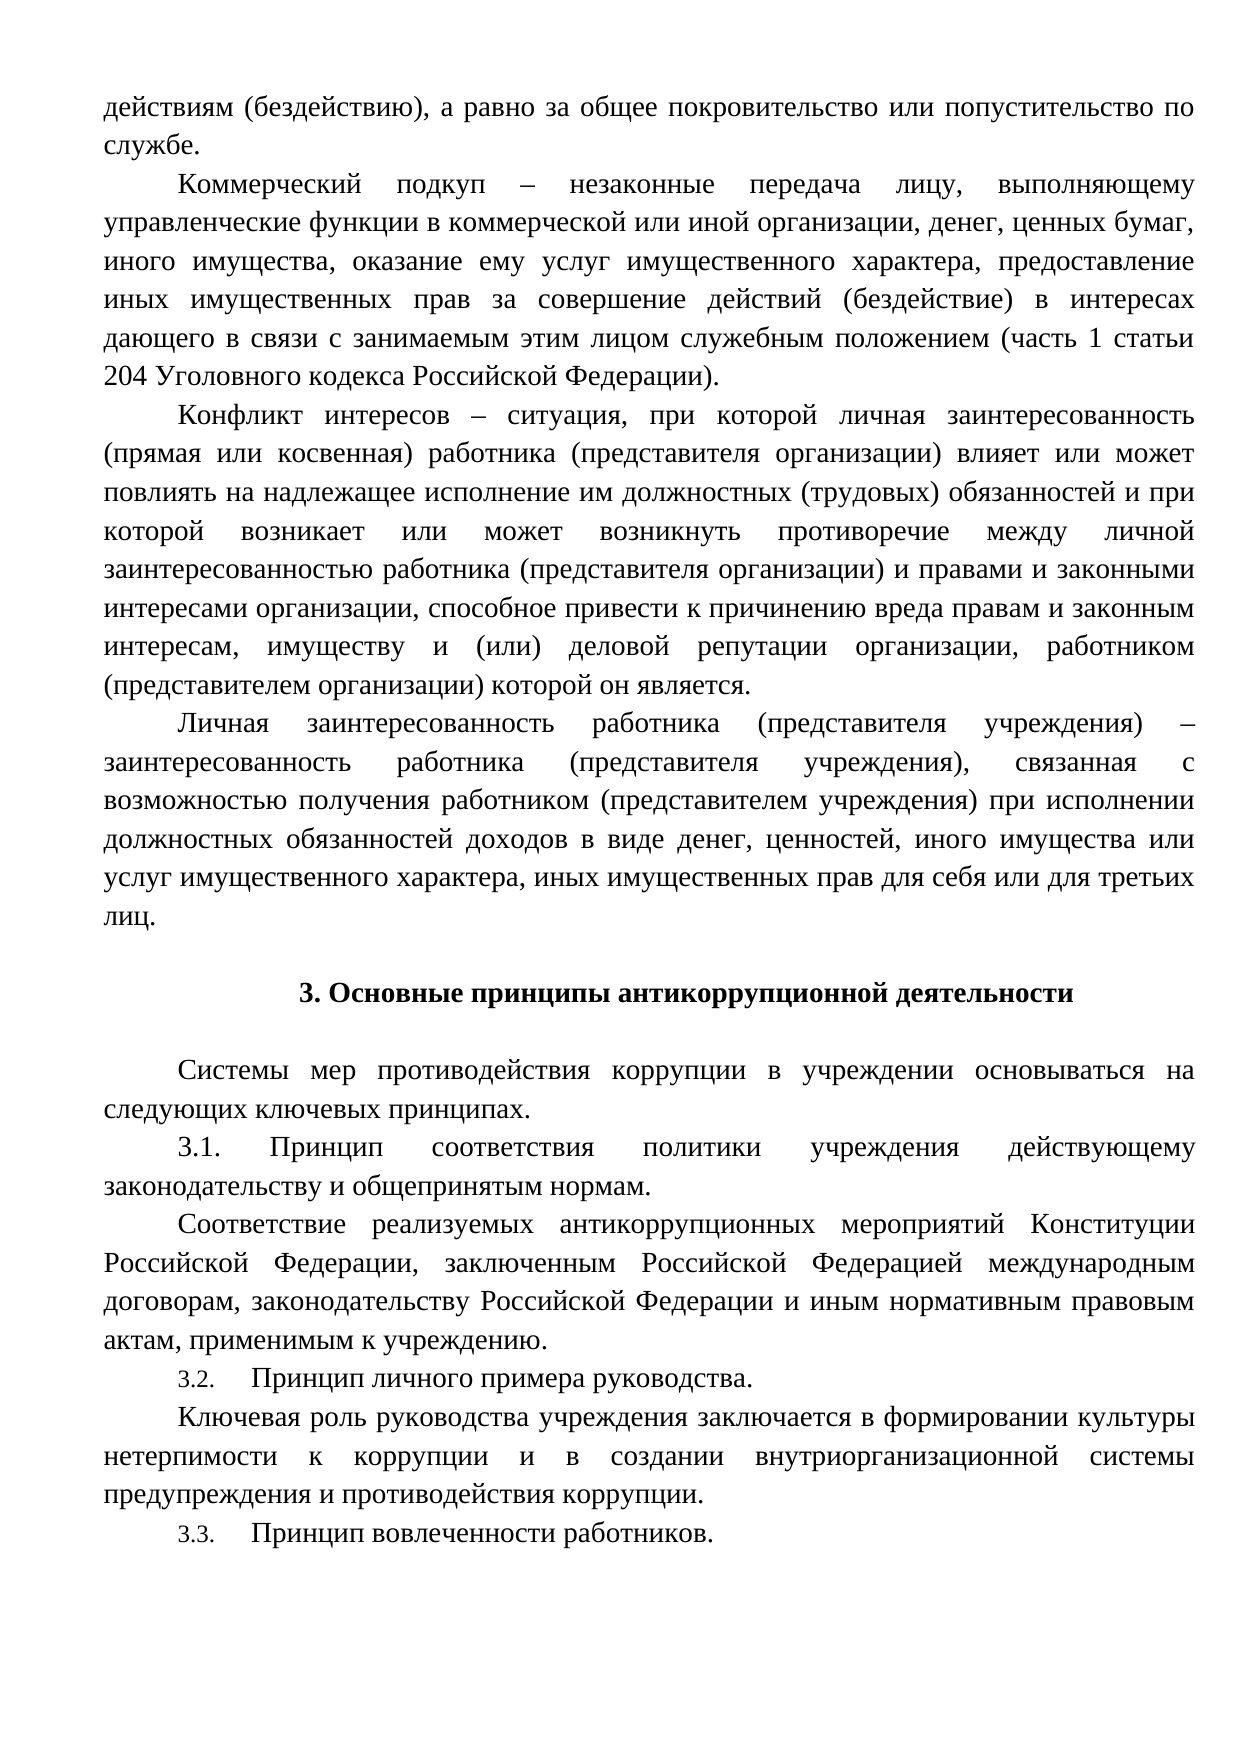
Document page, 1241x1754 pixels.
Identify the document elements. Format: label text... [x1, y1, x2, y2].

text Коммерческий подкуп – незаконные передача лицу, выполняющему управленческие функции в коммерческой или иной организации, денег, ценных бумаг, иного имущества, оказание ему услуг имущественного характера, предоставление иных имущественных прав за совершение действий (бездействие) в интересах дающего в связи с занимаемым этим лицом служебным положением (часть 1 статьи 204 Уголовного кодекса Российской Федерации). [103, 166, 1196, 392]
text Ключевая роль руководства учреждения заключается в формировании культуры нетерпимости к коррупции и в создании внутриорганизационной системы предупреждения и противодействия коррупции. [103, 1399, 1196, 1510]
text Системы мер противодействия коррупции в учреждении основываться на следующих ключевых принципах. [103, 1052, 1196, 1124]
text Конфликт интересов – ситуация, при которой личная заинтересованность (прямая или косвенная) работника (представителя организации) влияет или может повлиять на надлежащее исполнение им должностных (трудовых) обязанностей и при которой возникает или может возникнуть противоречие между личной заинтересованностью работника (представителя организации) и правами и законными интересами организации, способное привести к причинению вреда правам и законным интересам, имуществу и (или) деловой репутации организации, работником (представителем организации) которой он является. [103, 397, 1196, 700]
list Принцип вовлеченности работников. [103, 1515, 1196, 1548]
text 3.1. Принцип соответствия политики учреждения действующему законодательству и общепринятым нормам. [103, 1129, 1196, 1201]
list Принцип личного примера руководства. [103, 1361, 1196, 1394]
text 3. Основные принципы антикоррупционной деятельности [103, 975, 1196, 1009]
text Соответствие реализуемых антикоррупционных мероприятий Конституции Российской Федерации, заключенным Российской Федерацией международным договорам, законодательству Российской Федерации и иным нормативным правовым актам, применимым к учреждению. [103, 1206, 1196, 1356]
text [103, 89, 1196, 161]
text Личная заинтересованность работника (представителя учреждения) – заинтересованность работника (представителя учреждения), связанная с возможностью получения работником (представителем учреждения) при исполнении должностных обязанностей доходов в виде денег, ценностей, иного имущества или услуг имущественного характера, иных имущественных прав для себя или для третьих лиц. [103, 705, 1196, 932]
